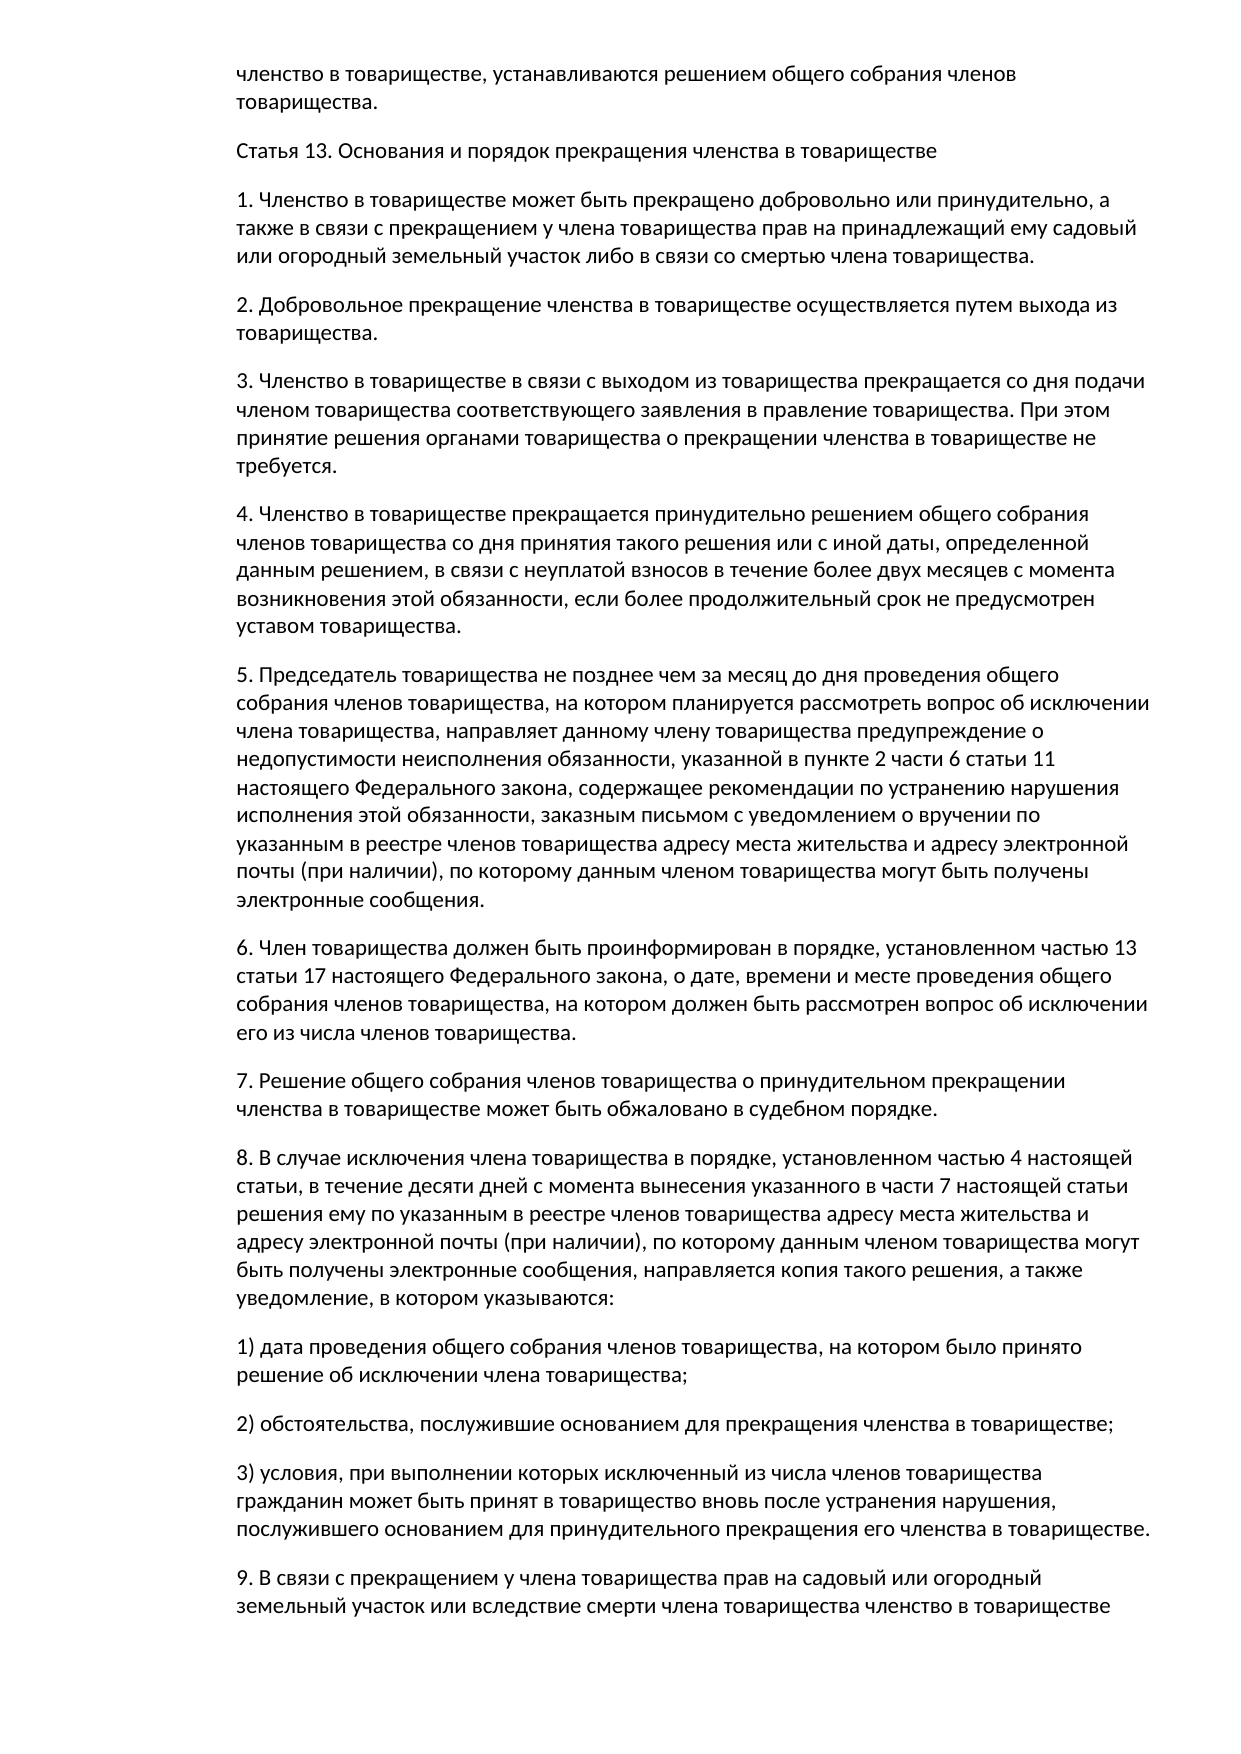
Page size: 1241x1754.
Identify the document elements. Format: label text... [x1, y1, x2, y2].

text 1) дата проведения общего собрания членов товарищества, на котором было принято решение об исключении члена товарищества; [236, 1332, 1152, 1388]
text 5. Председатель товарищества не позднее чем за месяц до дня проведения общего собрания членов товарищества, на котором планируется рассмотреть вопрос об исключении члена товарищества, направляет данному члену товарищества предупреждение о недопустимости неисполнения обязанности, указанной в пункте 2 части 6 статьи 11 настоящего Федерального закона, содержащее рекомендации по устранению нарушения исполнения этой обязанности, заказным письмом с уведомлением о вручении по указанным в реестре членов товарищества адресу места жительства и адресу электронной почты (при наличии), по которому данным членом товарищества могут быть получены электронные сообщения. [236, 661, 1152, 913]
text 3) условия, при выполнении которых исключенный из числа членов товарищества гражданин может быть принят в товарищество вновь после устранения нарушения, послужившего основанием для принудительного прекращения его членства в товариществе. [236, 1458, 1152, 1542]
text 1. Членство в товариществе может быть прекращено добровольно или принудительно, а также в связи с прекращением у члена товарищества прав на принадлежащий ему садовый или огородный земельный участок либо в связи со смертью члена товарищества. [236, 185, 1152, 269]
text 8. В случае исключения члена товарищества в порядке, установленном частью 4 настоящей статьи, в течение десяти дней с момента вынесения указанного в части 7 настоящей статьи решения ему по указанным в реестре членов товарищества адресу места жительства и адресу электронной почты (при наличии), по которому данным членом товарищества могут быть получены электронные сообщения, направляется копия такого решения, а также уведомление, в котором указываются: [236, 1143, 1152, 1311]
text 4. Членство в товариществе прекращается принудительно решением общего собрания членов товарищества со дня принятия такого решения или с иной даты, определенной данным решением, в связи с неуплатой взносов в течение более двух месяцев с момента возникновения этой обязанности, если более продолжительный срок не предусмотрен уставом товарищества. [236, 499, 1152, 640]
text 6. Член товарищества должен быть проинформирован в порядке, установленном частью 13 статьи 17 настоящего Федерального закона, о дате, времени и месте проведения общего собрания членов товарищества, на котором должен быть рассмотрен вопрос об исключении его из числа членов товарищества. [236, 933, 1152, 1046]
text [236, 1563, 1152, 1619]
text 7. Решение общего собрания членов товарищества о принудительном прекращении членства в товариществе может быть обжаловано в судебном порядке. [236, 1066, 1152, 1122]
text 3. Членство в товариществе в связи с выходом из товарищества прекращается со дня подачи членом товарищества соответствующего заявления в правление товарищества. При этом принятие решения органами товарищества о прекращении членства в товариществе не требуется. [236, 367, 1152, 479]
text 2. Добровольное прекращение членства в товариществе осуществляется путем выхода из товарищества. [236, 290, 1152, 346]
text 2) обстоятельства, послужившие основанием для прекращения членства в товариществе; [236, 1409, 1152, 1437]
text Статья 13. Основания и порядок прекращения членства в товариществе [236, 136, 1152, 164]
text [236, 59, 1152, 115]
